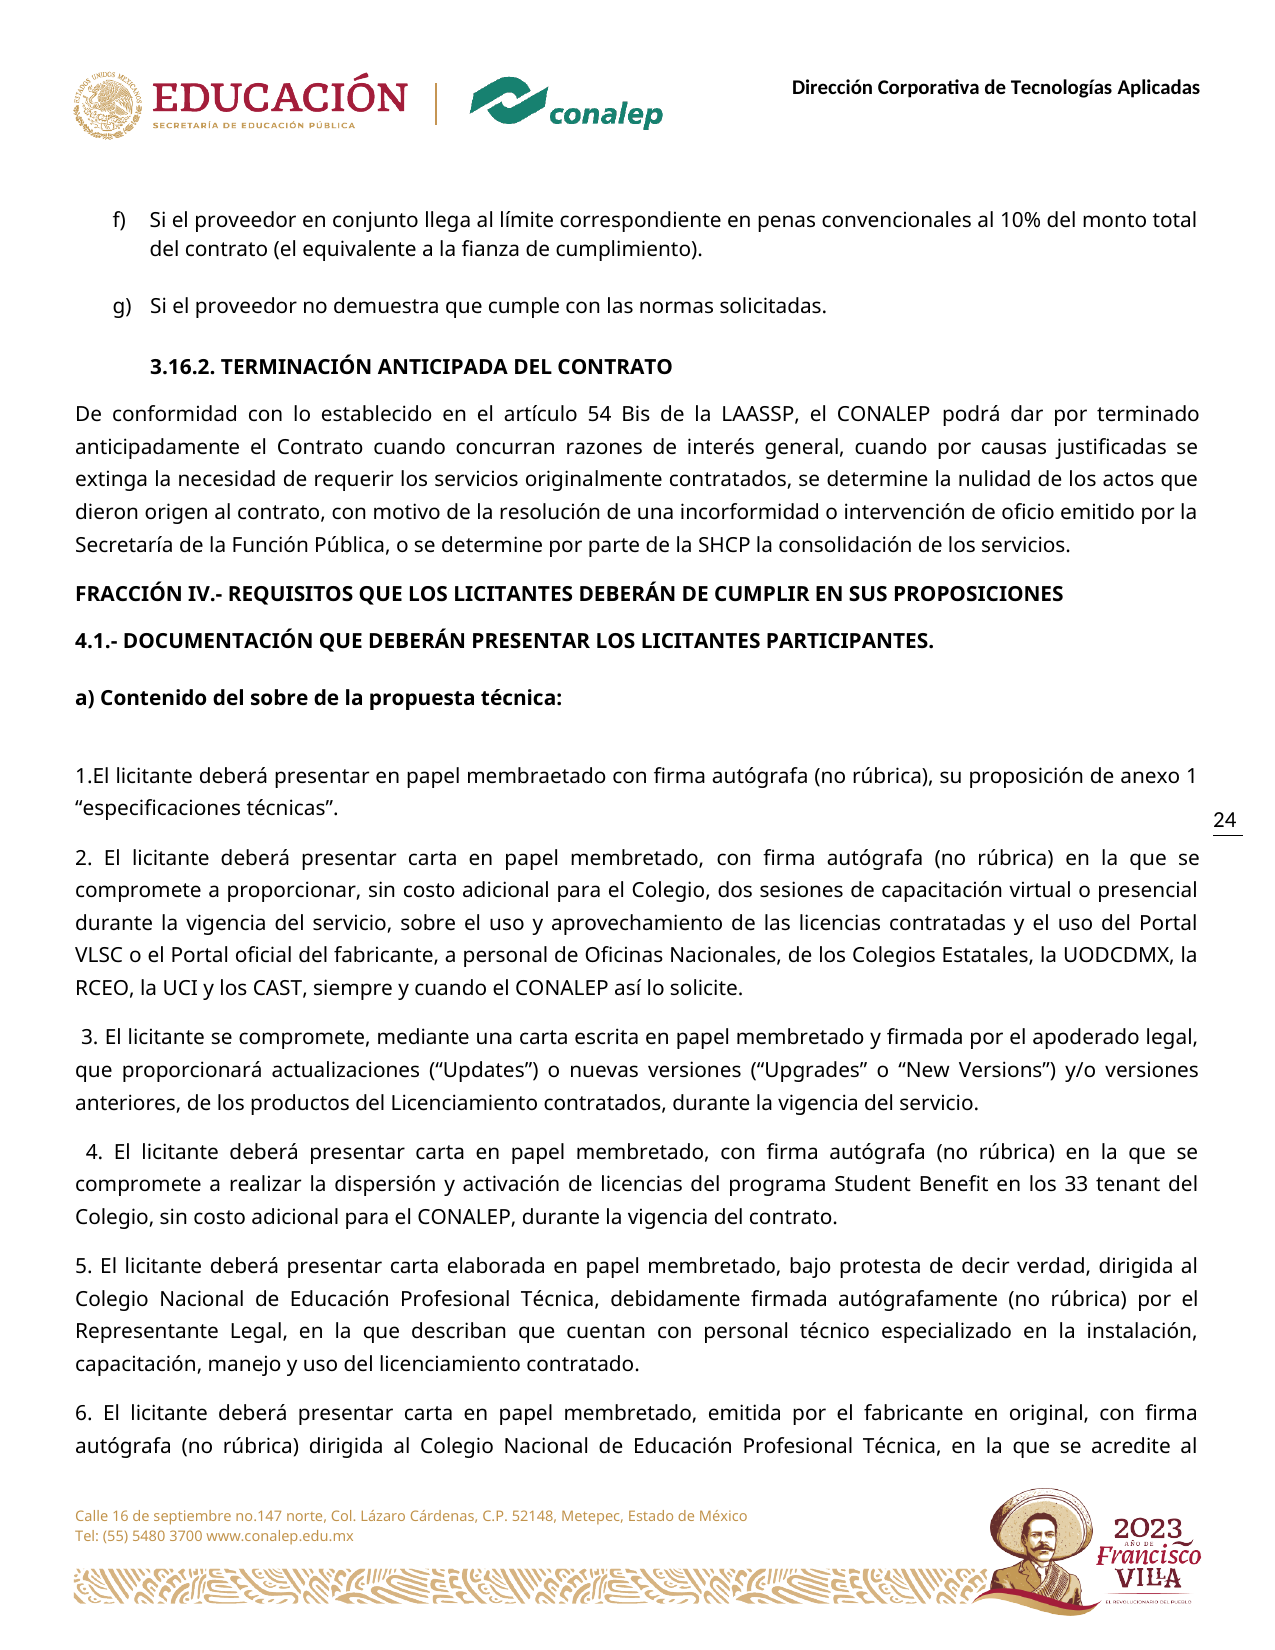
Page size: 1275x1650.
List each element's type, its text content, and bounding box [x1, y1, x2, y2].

text 1.El licitante deberá presentar en papel membraetado con firma autógrafa (no rúbrica), su proposición de anexo 1 “especificaciones técnicas”. ​ [75, 761, 1200, 822]
text 3. ​El licitante se compromete, mediante una carta escrita en papel membretado y firmada por el apoderado legal, que proporcionará actualizaciones (“Updates”) o nuevas versiones (“Upgrades” o “New Versions”) y/o versiones anteriores, de los productos del Licenciamiento contratados, durante la vigencia del servicio. [75, 1022, 1200, 1116]
text 3.16.2. TERMINACIÓN ANTICIPADA DEL CONTRATO [150, 352, 1200, 380]
text a) Contenido del sobre de la propuesta técnica: [75, 683, 1198, 712]
picture [73, 71, 408, 140]
text De conformidad con lo establecido en el artículo 54 Bis de la LAASSP, el CONALEP podrá dar por terminado anticipadamente el Contrato cuando concurran razones de interés general, cuando por causas justificadas se extinga la necesidad de requerir los servicios originalmente contratados, se determine la nulidad de los actos que dieron origen al contrato, con motivo de la resolución de una incorformidad o intervención de oficio emitido por la Secretaría de la Función Pública, o se determine por parte de la SHCP la consolidación de los servicios. [75, 399, 1200, 558]
text 2. El licitante deberá presentar carta en papel membretado, con firma autógrafa (no rúbrica) en la que se compromete a proporcionar, sin costo adicional para el Colegio, dos sesiones de capacitación virtual o presencial durante la vigencia del servicio, sobre el uso y aprovechamiento de las licencias contratadas y el uso del Portal VLSC o el Portal oficial del fabricante, a personal de Oficinas Nacionales, de los Colegios Estatales, la UODCDMX, la RCEO, la UCI y los CAST, siempre y cuando el CONALEP así lo solicite. [75, 843, 1200, 1002]
picture [73, 1487, 1202, 1616]
text FRACCIÓN IV.- REQUISITOS QUE LOS LICITANTES DEBERÁN DE CUMPLIR EN SUS PROPOSICIONES [75, 579, 1200, 607]
list Si el proveedor en conjunto llega al límite correspondiente en penas convencionales al 10% del monto total del contrato (el equivalente a la fianza de cumplimiento). [112, 206, 1198, 262]
picture [452, 64, 699, 142]
list Si el proveedor no demuestra que cumple con las normas solicitadas. [112, 291, 1198, 319]
text 5.​ El licitante deberá presentar carta elaborada en papel membretado, bajo protesta de decir verdad, dirigida al Colegio Nacional de Educación Profesional Técnica, debidamente firmada autógrafamente (no rúbrica) por el Representante Legal, en la que describan que cuentan con personal técnico especializado en la instalación, capacitación, manejo y uso del licenciamiento contratado. [75, 1251, 1200, 1378]
text 4.​ El licitante deberá presentar carta en papel membretado, con firma autógrafa (no rúbrica) en la que se compromete a realizar la dispersión y activación de licencias del programa Student Benefit en los 33 tenant del Colegio, sin costo adicional para el CONALEP, durante la vigencia del contrato. [75, 1137, 1200, 1231]
text 4.1.- DOCUMENTACIÓN QUE DEBERÁN PRESENTAR LOS LICITANTES PARTICIPANTES. [75, 626, 1198, 655]
